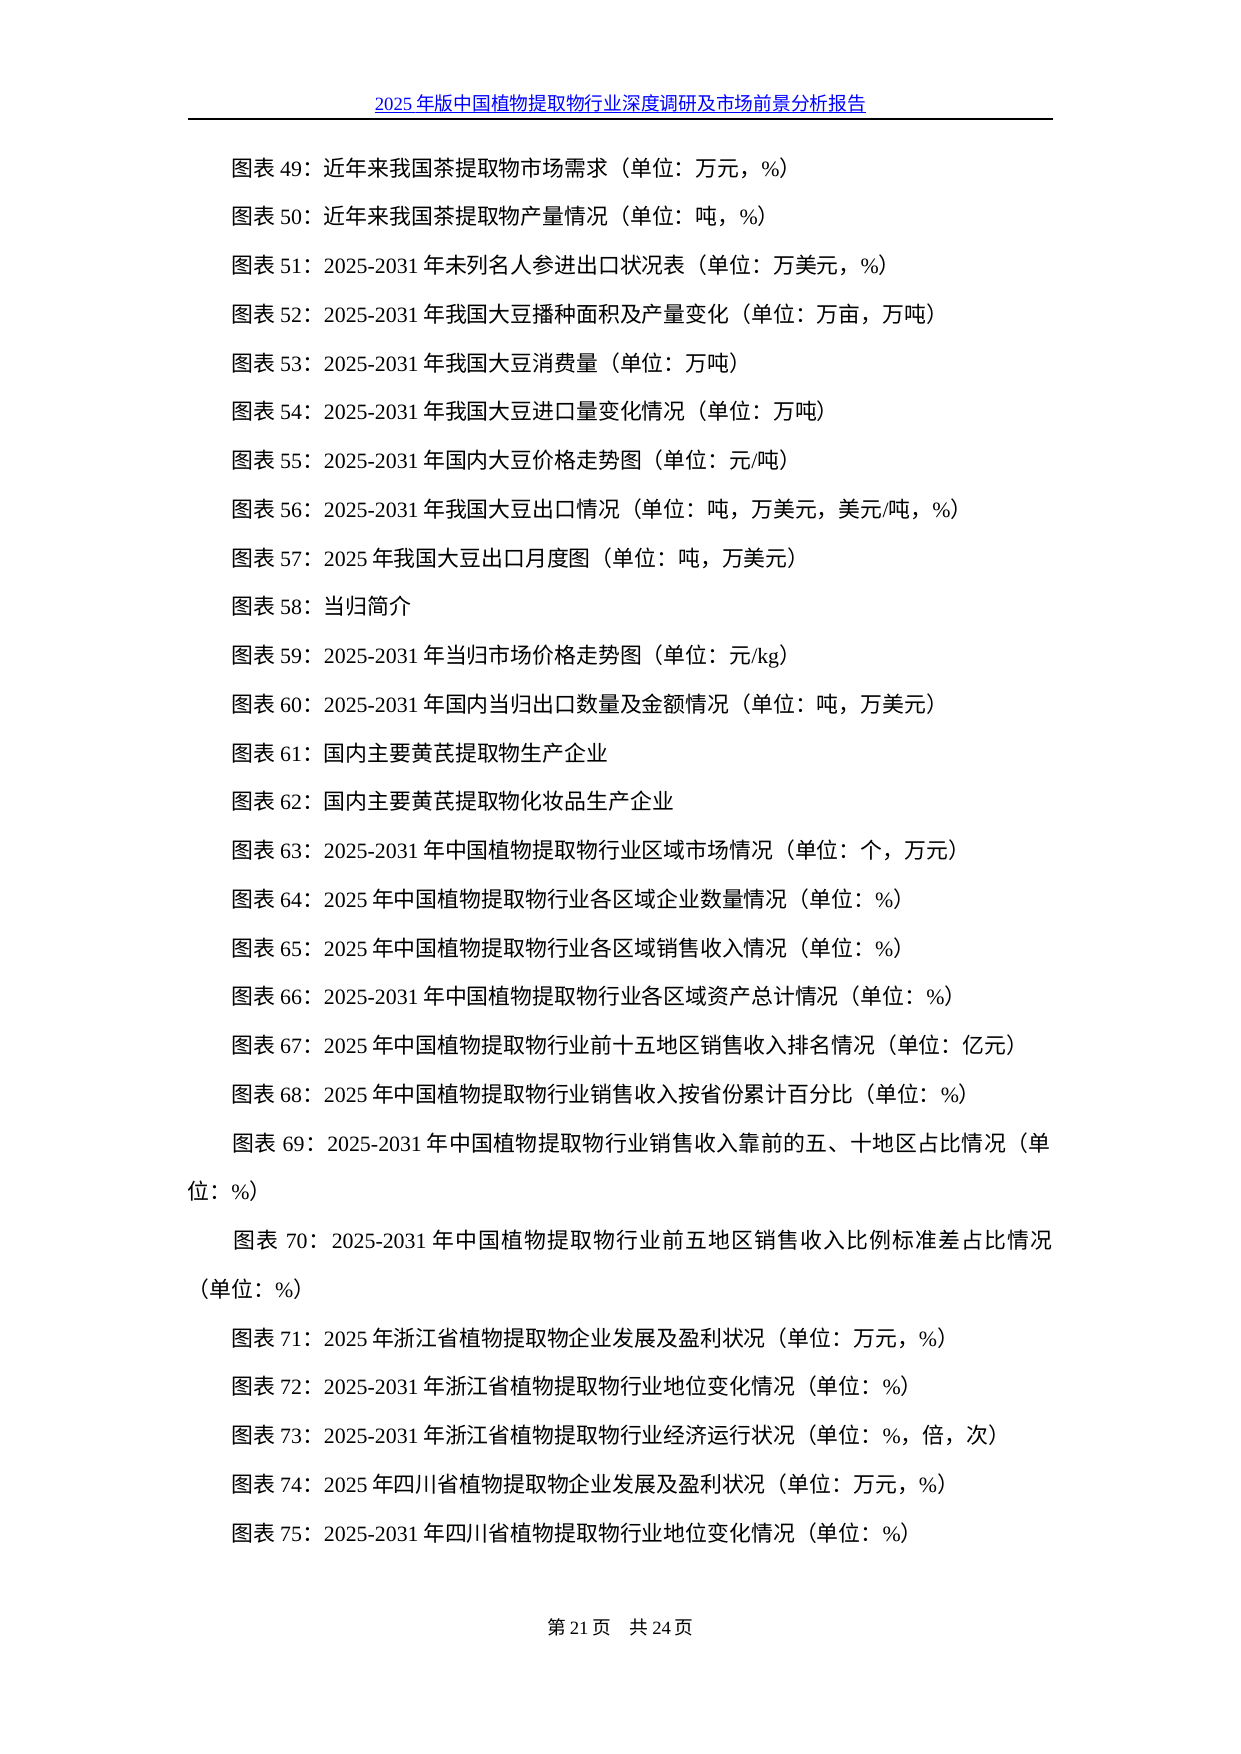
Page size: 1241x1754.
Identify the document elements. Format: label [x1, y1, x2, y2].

text [187, 150, 1053, 1548]
